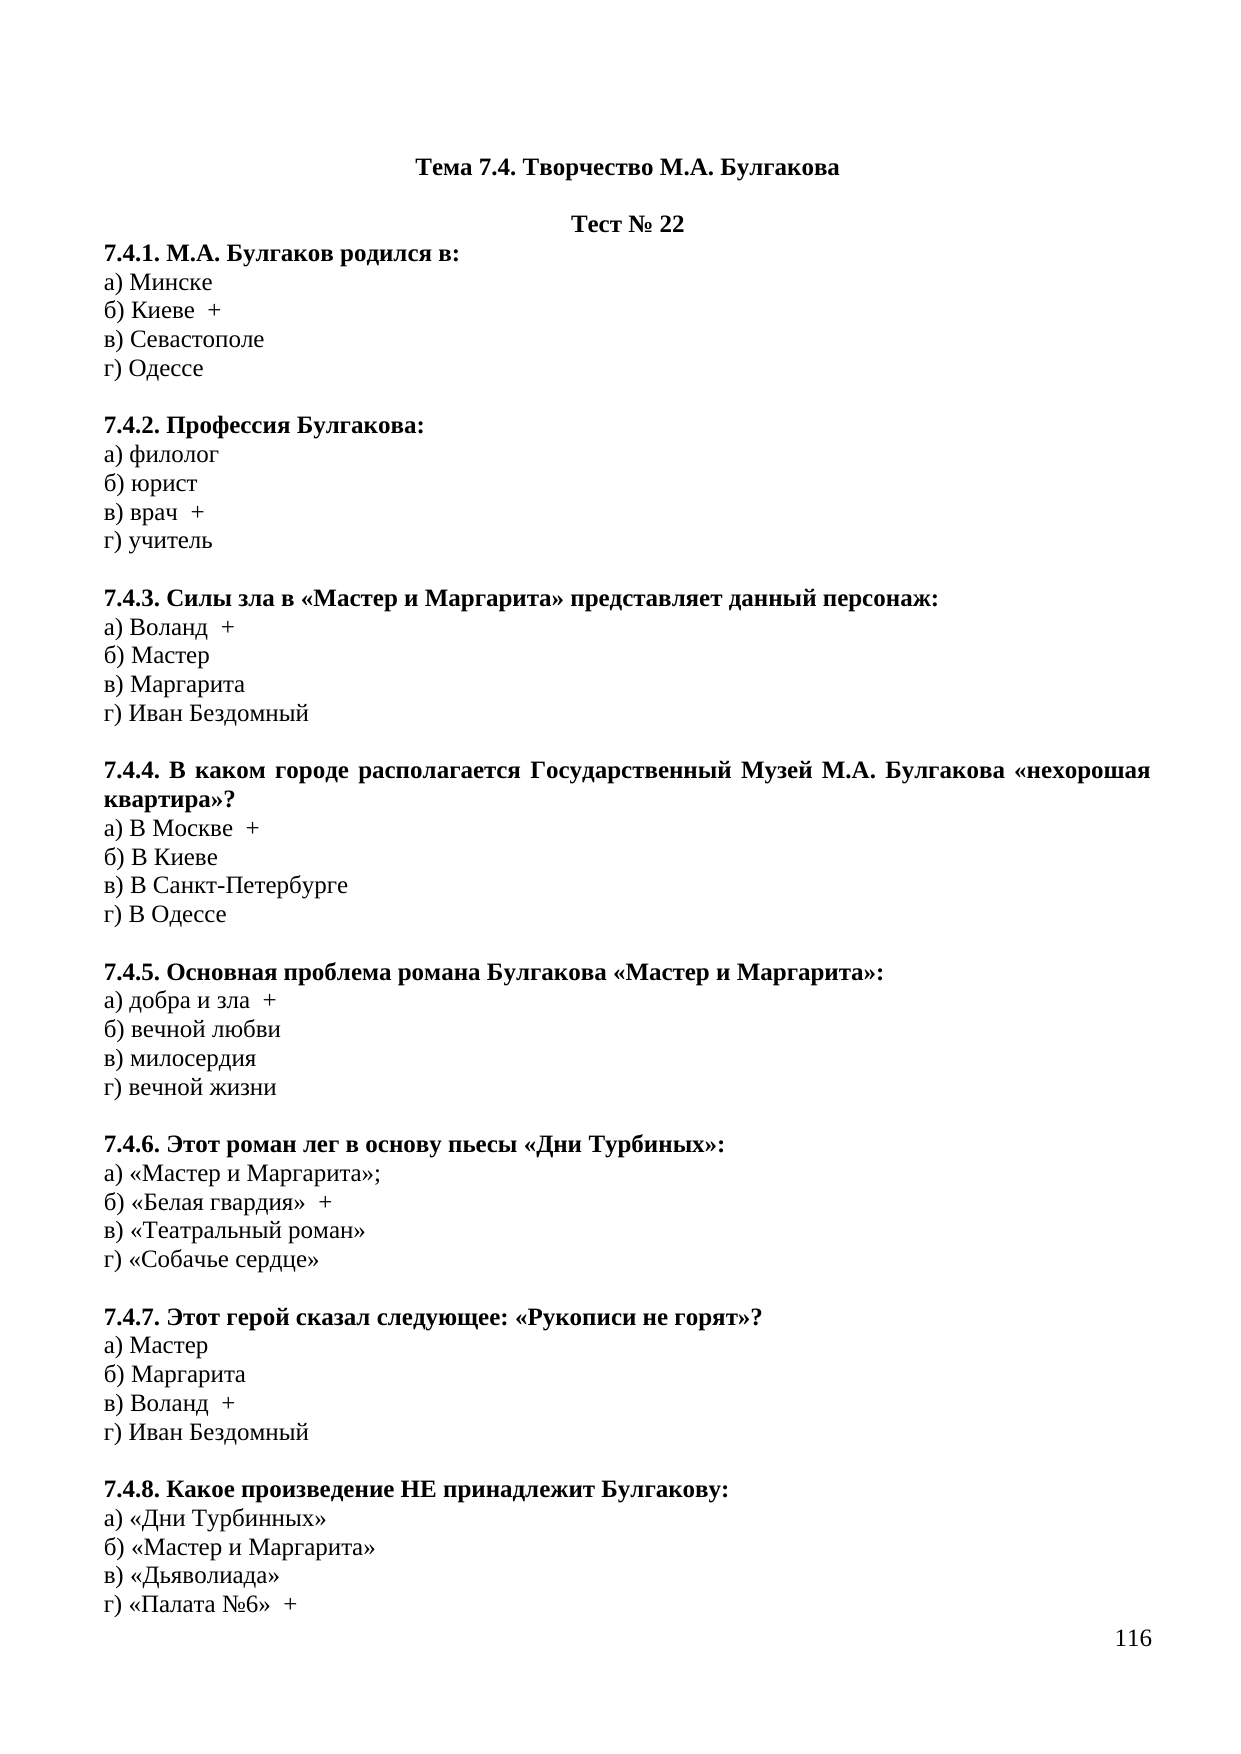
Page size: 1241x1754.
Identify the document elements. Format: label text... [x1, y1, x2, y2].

text 7.4.4. В каком городе располагается Государственный Музей М.А. Булгакова «нехорошая квартира»? [103, 755, 1152, 813]
text г) «Палата №6» + [103, 1589, 1152, 1618]
text в) В Санкт-Петербурге [103, 870, 1152, 899]
text 7.4.7. Этот герой сказал следующее: «Рукописи не горят»? [103, 1302, 1152, 1330]
text г) «Собачье сердце» [103, 1244, 1152, 1273]
text в) Воланд + [103, 1388, 1152, 1417]
text в) Севастополе [103, 324, 1152, 353]
text б) Мастер [103, 640, 1152, 669]
text а) Воланд + [103, 612, 1152, 640]
text Тема 7.4. Творчество М.А. Булгакова [103, 152, 1152, 180]
text г) Иван Бездомный [103, 1417, 1152, 1445]
text в) Маргарита [103, 669, 1152, 698]
text в) «Дьяволиада» [103, 1560, 1152, 1589]
text г) вечной жизни [103, 1072, 1152, 1100]
text в) милосердия [103, 1043, 1152, 1072]
text а) добра и зла + [103, 985, 1152, 1014]
text б) «Мастер и Маргарита» [103, 1532, 1152, 1560]
text б) вечной любви [103, 1014, 1152, 1043]
text 7.4.1. М.А. Булгаков родился в: [103, 238, 1152, 267]
text б) юрист [103, 468, 1152, 497]
text г) учитель [103, 525, 1152, 554]
text 7.4.5. Основная проблема романа Булгакова «Мастер и Маргарита»: [103, 957, 1152, 985]
text б) Киеве + [103, 295, 1152, 324]
text а) «Дни Турбинных» [103, 1503, 1152, 1532]
text б) «Белая гвардия» + [103, 1187, 1152, 1215]
text а) Мастер [103, 1330, 1152, 1359]
text а) филолог [103, 439, 1152, 468]
text а) «Мастер и Маргарита»; [103, 1158, 1152, 1187]
text 7.4.3. Силы зла в «Мастер и Маргарита» представляет данный персонаж: [103, 583, 1152, 612]
text 7.4.2. Профессия Булгакова: [103, 410, 1152, 439]
text 7.4.8. Какое произведение НЕ принадлежит Булгакову: [103, 1474, 1152, 1503]
text 7.4.6. Этот роман лег в основу пьесы «Дни Турбиных»: [103, 1129, 1152, 1158]
text а) Минске [103, 267, 1152, 295]
text г) Одессе [103, 353, 1152, 382]
text б) В Киеве [103, 842, 1152, 870]
text Тест № 22 [103, 209, 1152, 238]
text б) Маргарита [103, 1359, 1152, 1388]
text в) «Театральный роман» [103, 1215, 1152, 1244]
text г) Иван Бездомный [103, 698, 1152, 727]
text г) В Одессе [103, 899, 1152, 928]
text а) В Москве + [103, 813, 1152, 842]
text в) врач + [103, 497, 1152, 525]
